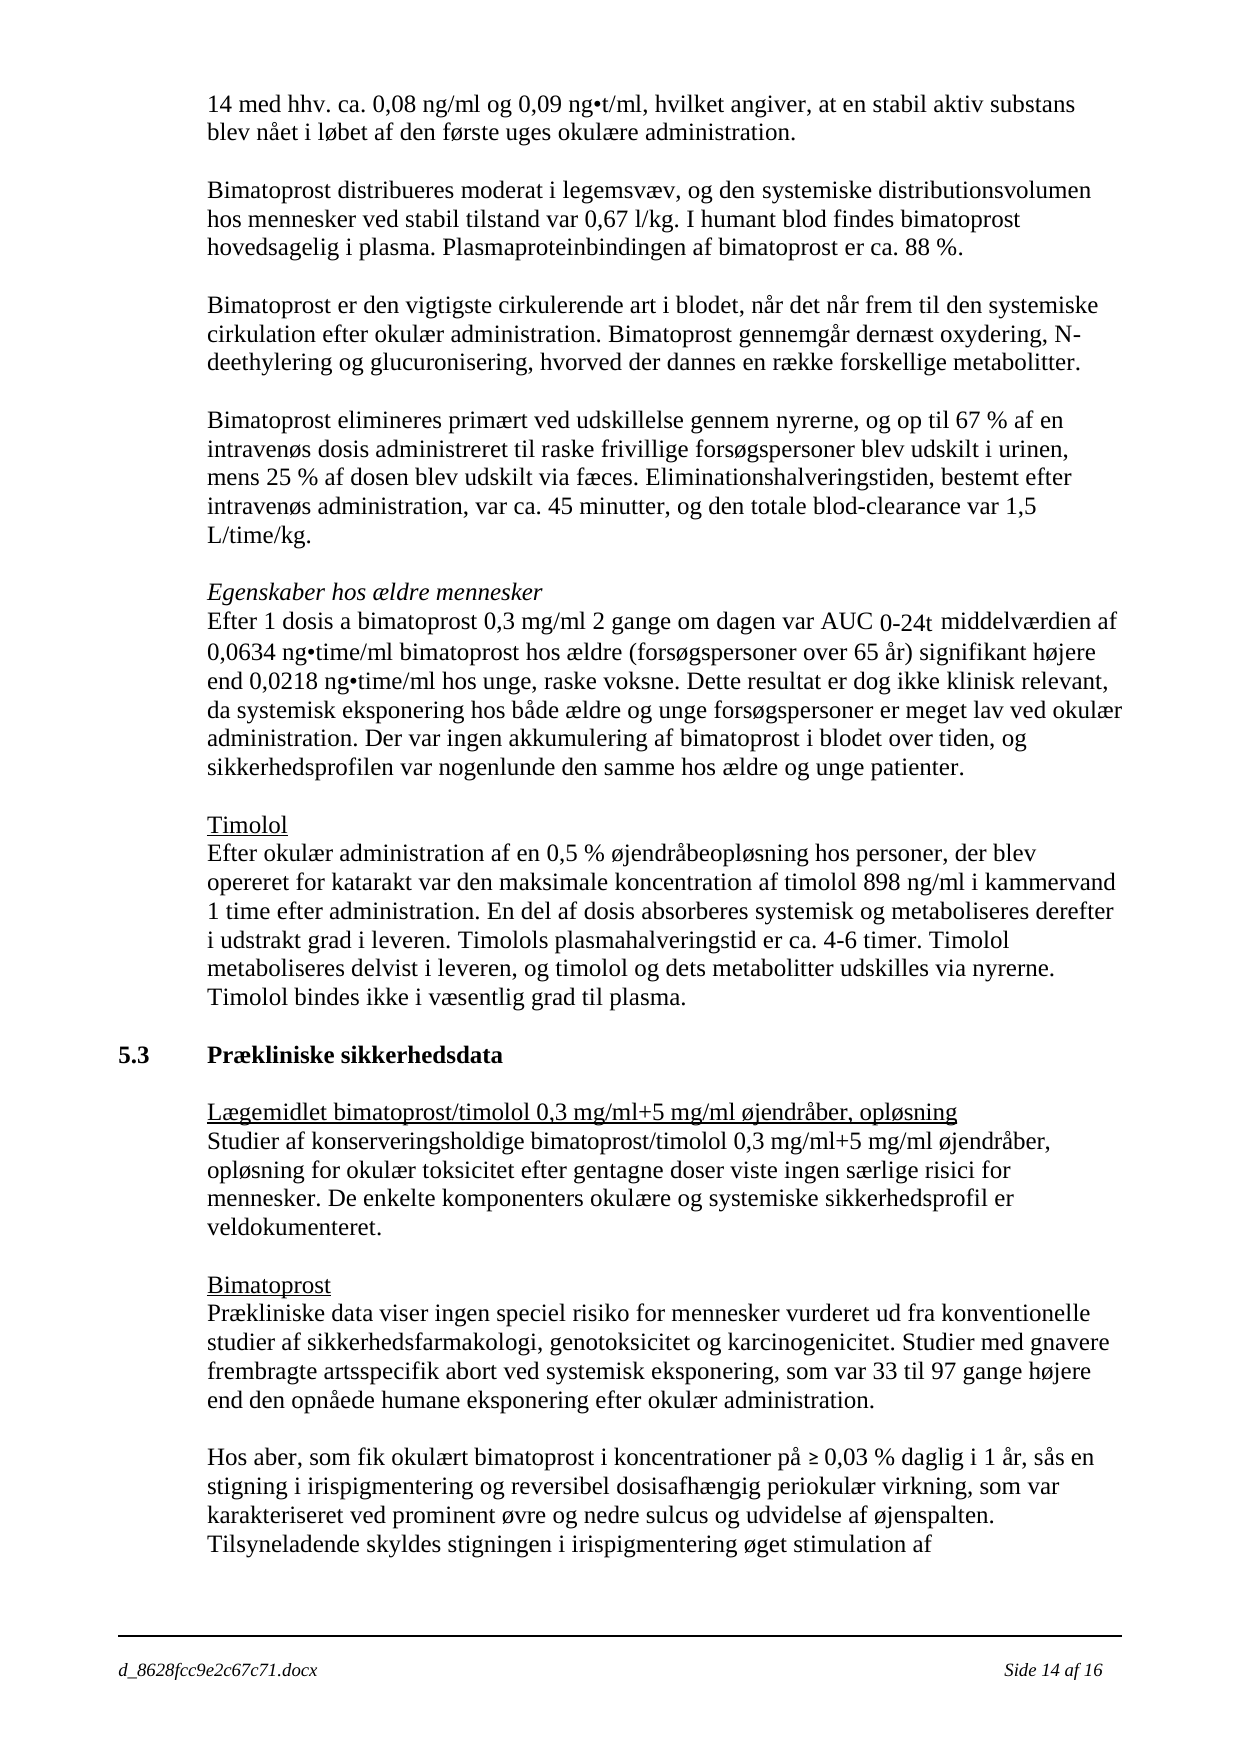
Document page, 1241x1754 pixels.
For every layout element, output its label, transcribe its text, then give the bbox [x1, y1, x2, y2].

text Efter 1 dosis a bimatoprost 0,3 mg/ml 2 gange om dagen var AUC 0-24t middelværdien af 0,0634 ng•time/ml bimatoprost hos ældre (forsøgspersoner over 65 år) signifikant højere end 0,0218 ng•time/ml hos unge, raske voksne. Dette resultat er dog ikke klinisk relevant, da systemisk eksponering hos både ældre og unge forsøgspersoner er meget lav ved okulær administration. Der var ingen akkumulering af bimatoprost i blodet over tiden, og sikkerhedsprofilen var nogenlunde den samme hos ældre og unge patienter. [207, 606, 1122, 781]
text Bimatoprost er den vigtigste cirkulerende art i blodet, når det når frem til den systemiske cirkulation efter okulær administration. Bimatoprost gennemgår dernæst oxydering, N-deethylering og glucuronisering, hvorved der dannes en række forskellige metabolitter. [207, 290, 1122, 376]
text Timolol [207, 810, 1122, 838]
text 5.3 Prækliniske sikkerhedsdata [118, 1040, 1122, 1068]
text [207, 89, 1122, 146]
text Bimatoprost elimineres primært ved udskillelse gennem nyrerne, og op til 67 % af en intravenøs dosis administreret til raske frivillige forsøgspersoner blev udskilt i urinen, mens 25 % af dosen blev udskilt via fæces. Eliminationshalveringstiden, bestemt efter intravenøs administration, var ca. 45 minutter, og den totale blod-clearance var 1,5 L/time/kg. [207, 405, 1122, 549]
text Studier af konserveringsholdige bimatoprost/timolol 0,3 mg/ml+5 mg/ml øjendråber, opløsning for okulær toksicitet efter gentagne doser viste ingen særlige risici for mennesker. De enkelte komponenters okulære og systemiske sikkerhedsprofil er veldokumenteret. [207, 1126, 1122, 1241]
text Efter okulær administration af en 0,5 % øjendråbeopløsning hos personer, der blev opereret for katarakt var den maksimale koncentration af timolol 898 ng/ml i kammervand 1 time efter administration. En del af dosis absorberes systemisk og metaboliseres derefter i udstrakt grad i leveren. Timolols plasmahalveringstid er ca. 4-6 timer. Timolol metaboliseres delvist i leveren, og timolol og dets metabolitter udskilles via nyrerne. Timolol bindes ikke i væsentlig grad til plasma. [207, 838, 1122, 1011]
text Egenskaber hos ældre mennesker [207, 577, 1122, 606]
text Lægemidlet bimatoprost/timolol 0,3 mg/ml+5 mg/ml øjendråber, opløsning [207, 1097, 1122, 1126]
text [207, 1442, 1122, 1557]
text Bimatoprost [207, 1270, 1122, 1298]
text Prækliniske data viser ingen speciel risiko for mennesker vurderet ud fra konventionelle studier af sikkerhedsfarmakologi, genotoksicitet og karcinogenicitet. Studier med gnavere frembragte artsspecifik abort ved systemisk eksponering, som var 33 til 97 gange højere end den opnåede humane eksponering efter okulær administration. [207, 1298, 1122, 1413]
text Bimatoprost distribueres moderat i legemsvæv, og den systemiske distributionsvolumen hos mennesker ved stabil tilstand var 0,67 l/kg. I humant blod findes bimatoprost hovedsagelig i plasma. Plasmaproteinbindingen af bimatoprost er ca. 88 %. [207, 175, 1122, 261]
